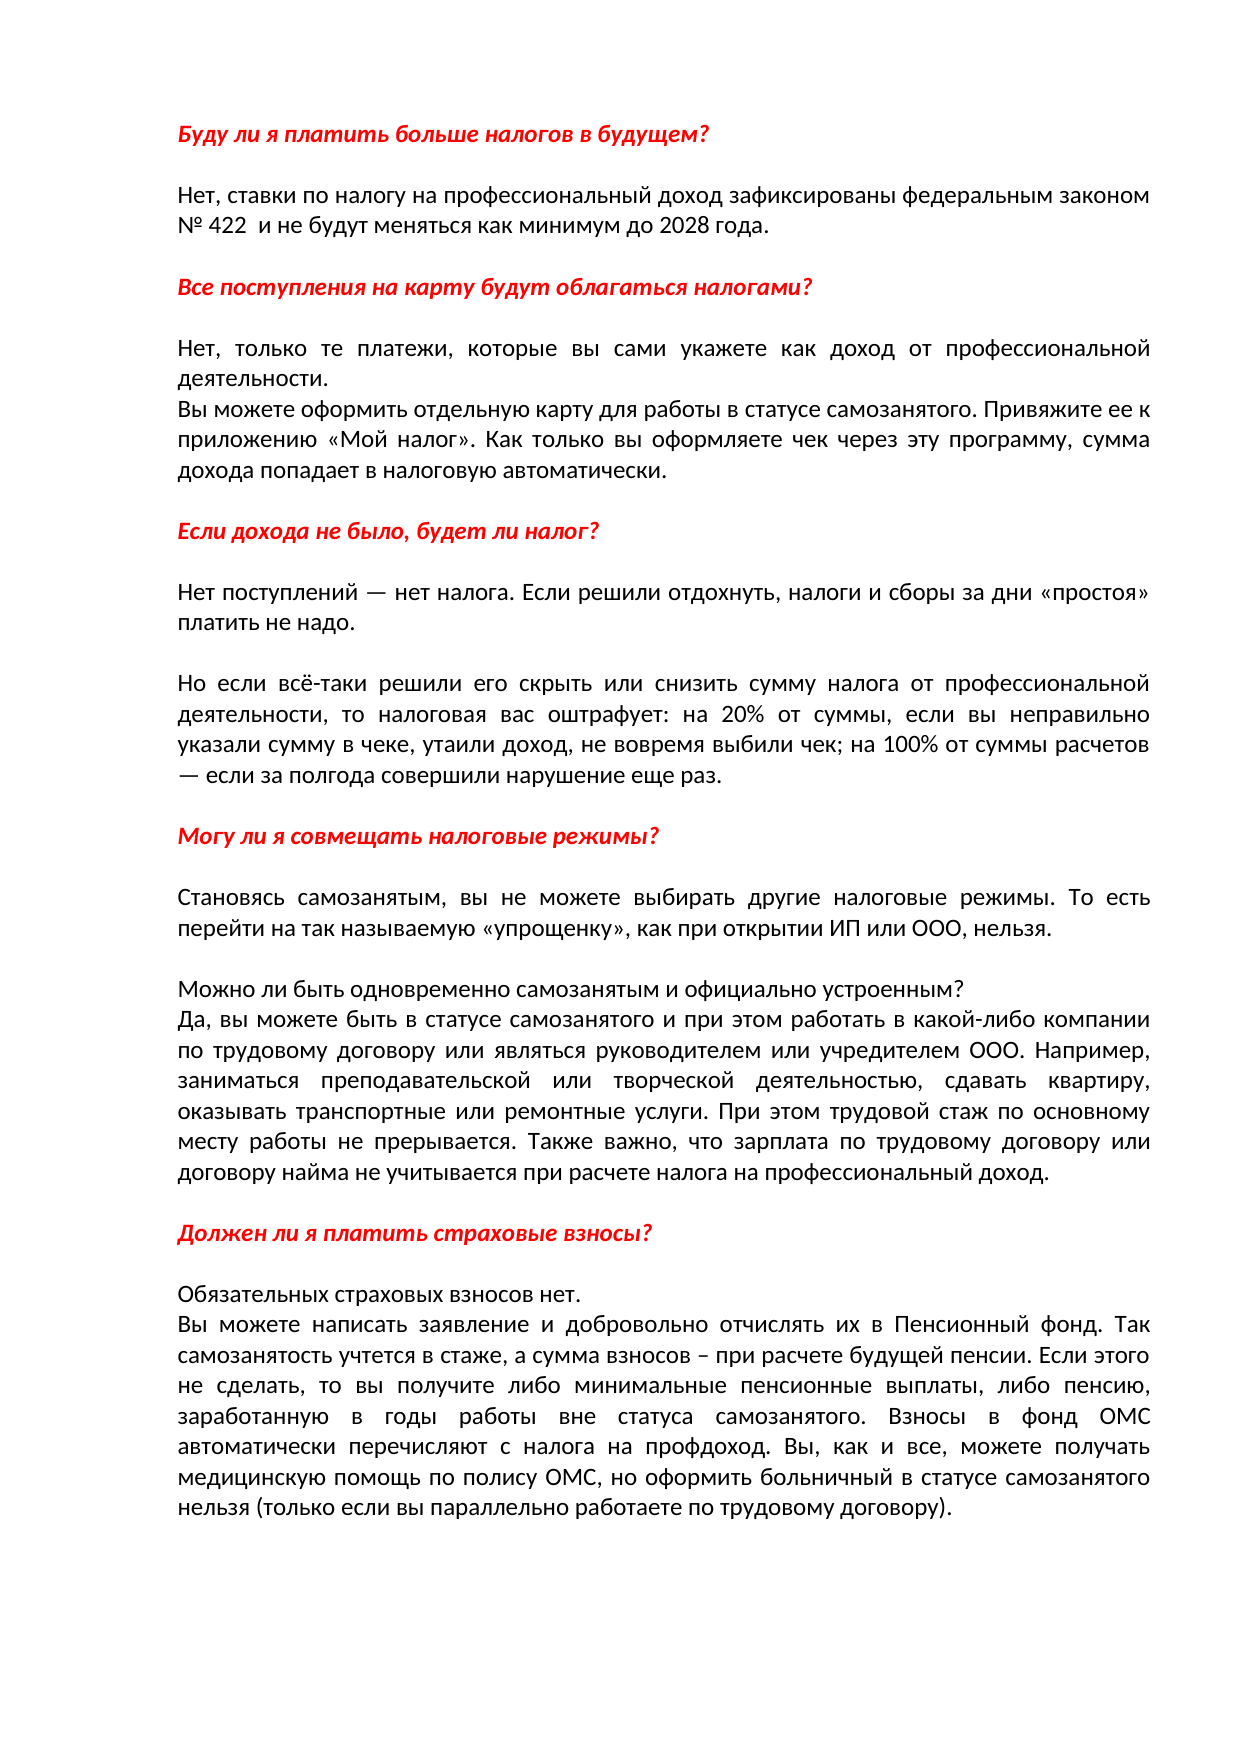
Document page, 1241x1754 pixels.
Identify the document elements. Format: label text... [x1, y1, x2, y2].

text Вы можете оформить отдельную карту для работы в статусе самозанятого. Привяжите ее к приложению «Мой налог». Как только вы оформляете чек через эту программу, сумма дохода попадает в налоговую автоматически. [177, 393, 1152, 484]
text Вы можете написать заявление и добровольно отчислять их в Пенсионный фонд. Так самозанятость учтется в стаже, а сумма взносов – при расчете будущей пенсии. Если этого не сделать, то вы получите либо минимальные пенсионные выплаты, либо пенсию, заработанную в годы работы вне статуса самозанятого. Взносы в фонд ОМС автоматически перечисляют с налога на профдоход. Вы, как и все, можете получать медицинскую помощь по полису ОМС, но оформить больничный в статусе самозанятого нельзя (только если вы параллельно работаете по трудовому договору). [177, 1308, 1152, 1522]
text Можно ли быть одновременно самозанятым и официально устроенным? [177, 973, 1152, 1003]
text Все поступления на карту будут облагаться налогами? [177, 271, 1152, 301]
text Нет поступлений — нет налога. Если решили отдохнуть, налоги и сборы за дни «простоя» платить не надо. [177, 576, 1152, 637]
text Нет, только те платежи, которые вы сами укажете как доход от профессиональной деятельности. [177, 332, 1152, 393]
text Но если всё-таки решили его скрыть или снизить сумму налога от профессиональной деятельности, то налоговая вас оштрафует: на 20% от суммы, если вы неправильно указали сумму в чеке, утаили доход, не вовремя выбили чек; на 100% от суммы расчетов — если за полгода совершили нарушение еще раз. [177, 667, 1152, 789]
text Становясь самозанятым, вы не можете выбирать другие налоговые режимы. То есть перейти на так называемую «упрощенку», как при открытии ИП или ООО, нельзя. [177, 881, 1152, 942]
text Если дохода не было, будет ли налог? [177, 515, 1152, 545]
text Обязательных страховых взносов нет. [177, 1278, 1152, 1308]
text Буду ли я платить больше налогов в будущем? [177, 118, 1152, 149]
text Должен ли я платить страховые взносы? [177, 1217, 1152, 1247]
text Нет, ставки по налогу на профессиональный доход зафиксированы федеральным законом № 422 и не будут меняться как минимум до 2028 года. [177, 179, 1152, 240]
text Могу ли я совмещать налоговые режимы? [177, 820, 1152, 851]
text Да, вы можете быть в статусе самозанятого и при этом работать в какой-либо компании по трудовому договору или являться руководителем или учредителем ООО. Например, заниматься преподавательской или творческой деятельностью, сдавать квартиру, оказывать транспортные или ремонтные услуги. При этом трудовой стаж по основному месту работы не прерывается. Также важно, что зарплата по трудовому договору или договору найма не учитывается при расчете налога на профессиональный доход. [177, 1003, 1152, 1186]
